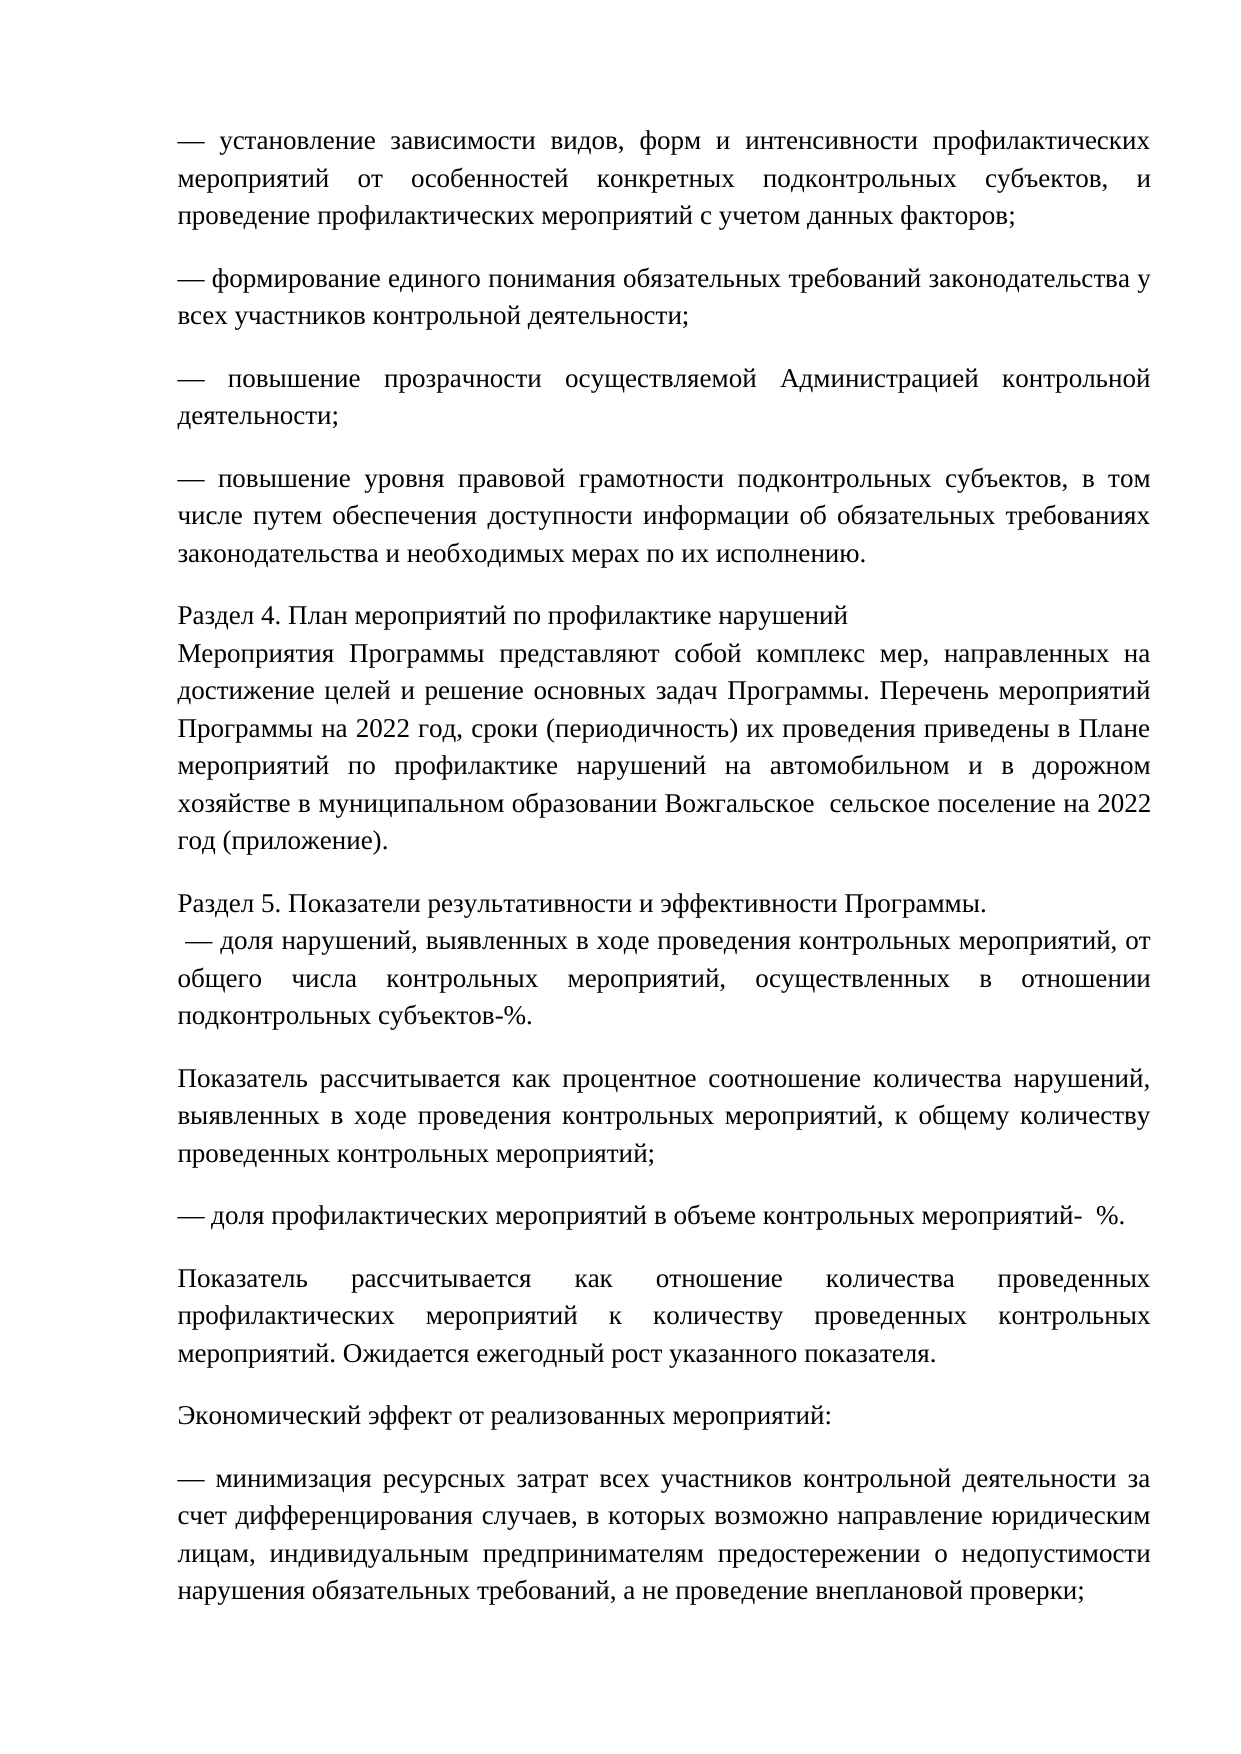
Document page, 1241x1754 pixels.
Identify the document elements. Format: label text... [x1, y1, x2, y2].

text Мероприятия Программы представляют собой комплекс мер, направленных на достижение целей и решение основных задач Программы. Перечень мероприятий Программы на 2022 год, сроки (периодичность) их проведения приведены в Плане мероприятий по профилактике нарушений на автомобильном и в дорожном хозяйстве в муниципальном образовании Вожгальское сельское поселение на 2022 год (приложение). [177, 631, 1152, 856]
text — доля профилактических мероприятий в объеме контрольных мероприятий- %. [177, 1193, 1152, 1231]
text — повышение уровня правовой грамотности подконтрольных субъектов, в том числе путем обеспечения доступности информации об обязательных требованиях законодательства и необходимых мерах по их исполнению. [177, 456, 1152, 568]
text — формирование единого понимания обязательных требований законодательства у всех участников контрольной деятельности; [177, 256, 1152, 331]
text Показатель рассчитывается как отношение количества проведенных профилактических мероприятий к количеству проведенных контрольных мероприятий. Ожидается ежегодный рост указанного показателя. [177, 1256, 1152, 1368]
text Раздел 5. Показатели результативности и эффективности Программы. [177, 881, 1152, 918]
text — повышение прозрачности осуществляемой Администрацией контрольной деятельности; [177, 356, 1152, 431]
text — доля нарушений, выявленных в ходе проведения контрольных мероприятий, от общего числа контрольных мероприятий, осуществленных в отношении подконтрольных субъектов-%. [177, 918, 1152, 1031]
text Раздел 4. План мероприятий по профилактике нарушений [177, 593, 1152, 631]
text — установление зависимости видов, форм и интенсивности профилактических мероприятий от особенностей конкретных подконтрольных субъектов, и проведение профилактических мероприятий с учетом данных факторов; [177, 118, 1152, 231]
text Экономический эффект от реализованных мероприятий: [177, 1393, 1152, 1431]
text Показатель рассчитывается как процентное соотношение количества нарушений, выявленных в ходе проведения контрольных мероприятий, к общему количеству проведенных контрольных мероприятий; [177, 1056, 1152, 1168]
text — минимизация ресурсных затрат всех участников контрольной деятельности за счет дифференцирования случаев, в которых возможно направление юридическим лицам, индивидуальным предпринимателям предостережении о недопустимости нарушения обязательных требований, а не проведение внеплановой проверки; [177, 1456, 1152, 1606]
